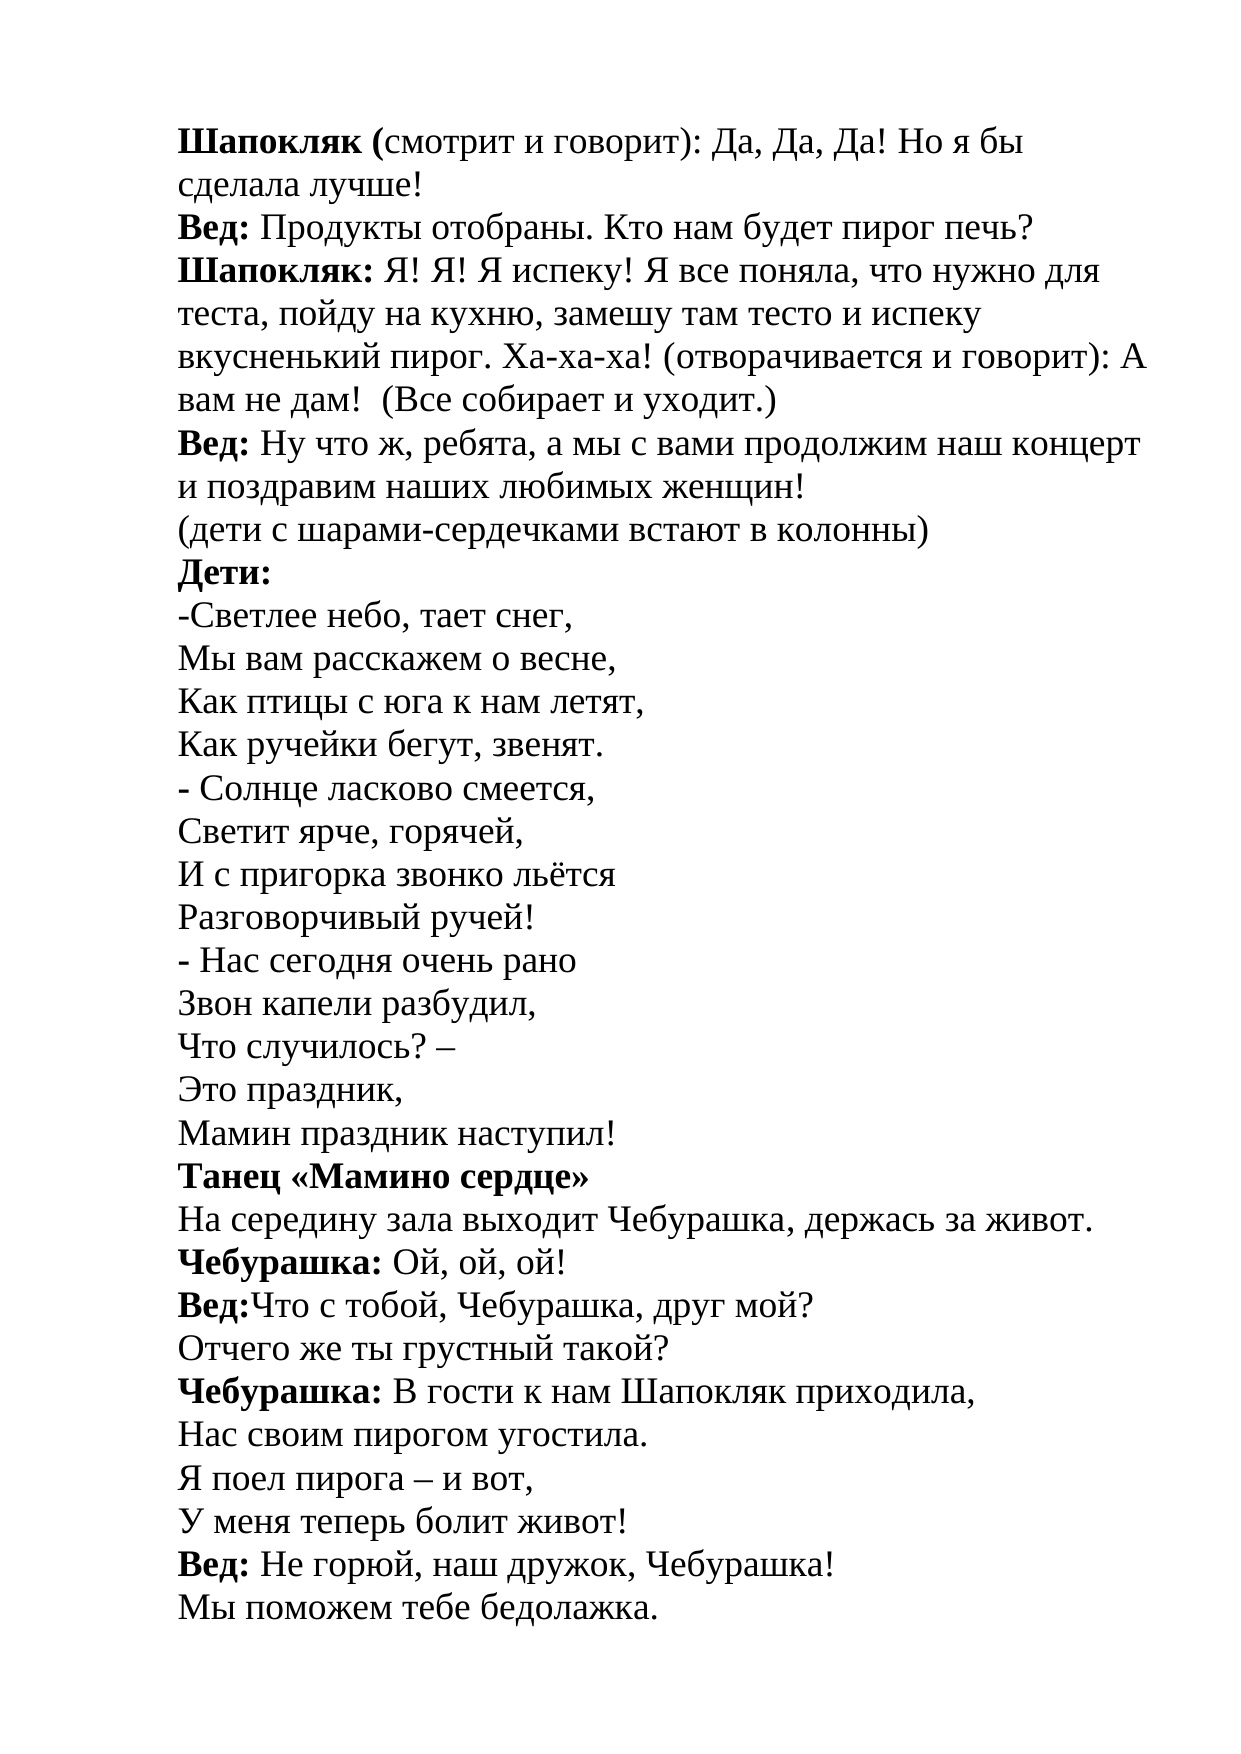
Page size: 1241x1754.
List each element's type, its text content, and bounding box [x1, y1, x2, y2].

text Как птицы с юга к нам летят, [177, 679, 1152, 722]
text На середину зала выходит Чебурашка, держась за живот. [177, 1196, 1152, 1239]
text Дети: [177, 549, 1152, 592]
text - Солнце ласково смеется, [177, 765, 1152, 808]
text -Светлее небо, тает снег, [177, 592, 1152, 636]
text Танец «Мамино сердце» [177, 1153, 1152, 1196]
text Звон капели разбудил, [177, 981, 1152, 1024]
text Чебурашка: Ой, ой, ой! [177, 1239, 1152, 1282]
text - Нас сегодня очень рано [177, 937, 1152, 981]
text Светит ярче, горячей, [177, 808, 1152, 851]
text Я поел пирога – и вот, [177, 1455, 1152, 1498]
text У меня теперь болит живот! [177, 1498, 1152, 1541]
text Вед: Не горюй, наш дружок, Чебурашка! [177, 1541, 1152, 1584]
text Мы поможем тебе бедолажка. [177, 1584, 1152, 1627]
text Это праздник, [177, 1067, 1152, 1110]
text Шапокляк (смотрит и говорит): Да, Да, Да! Но я бы сделала лучше! [177, 118, 1152, 204]
text Мамин праздник наступил! [177, 1110, 1152, 1153]
text Шапокляк: Я! Я! Я испеку! Я все поняла, что нужно для теста, пойду на кухню, замешу там тесто и испеку вкусненький пирог. Ха-ха-ха! (отворачивается и говорит): А вам не дам! (Все собирает и уходит.) [177, 247, 1152, 420]
text Разговорчивый ручей! [177, 894, 1152, 937]
text Как ручейки бегут, звенят. [177, 722, 1152, 765]
text И с пригорка звонко льётся [177, 851, 1152, 894]
text Чебурашка: В гости к нам Шапокляк приходила, [177, 1369, 1152, 1412]
text Вед:Что с тобой, Чебурашка, друг мой? [177, 1282, 1152, 1326]
text Что случилось? – [177, 1024, 1152, 1067]
text Нас своим пирогом угостила. [177, 1412, 1152, 1455]
text (дети с шарами-сердечками встают в колонны) [177, 506, 1152, 549]
text Мы вам расскажем о весне, [177, 636, 1152, 679]
text Вед: Продукты отобраны. Кто нам будет пирог печь? [177, 204, 1152, 247]
text Отчего же ты грустный такой? [177, 1326, 1152, 1369]
text Вед: Ну что ж, ребята, а мы с вами продолжим наш концерт и поздравим наших любимых женщин! [177, 420, 1152, 506]
